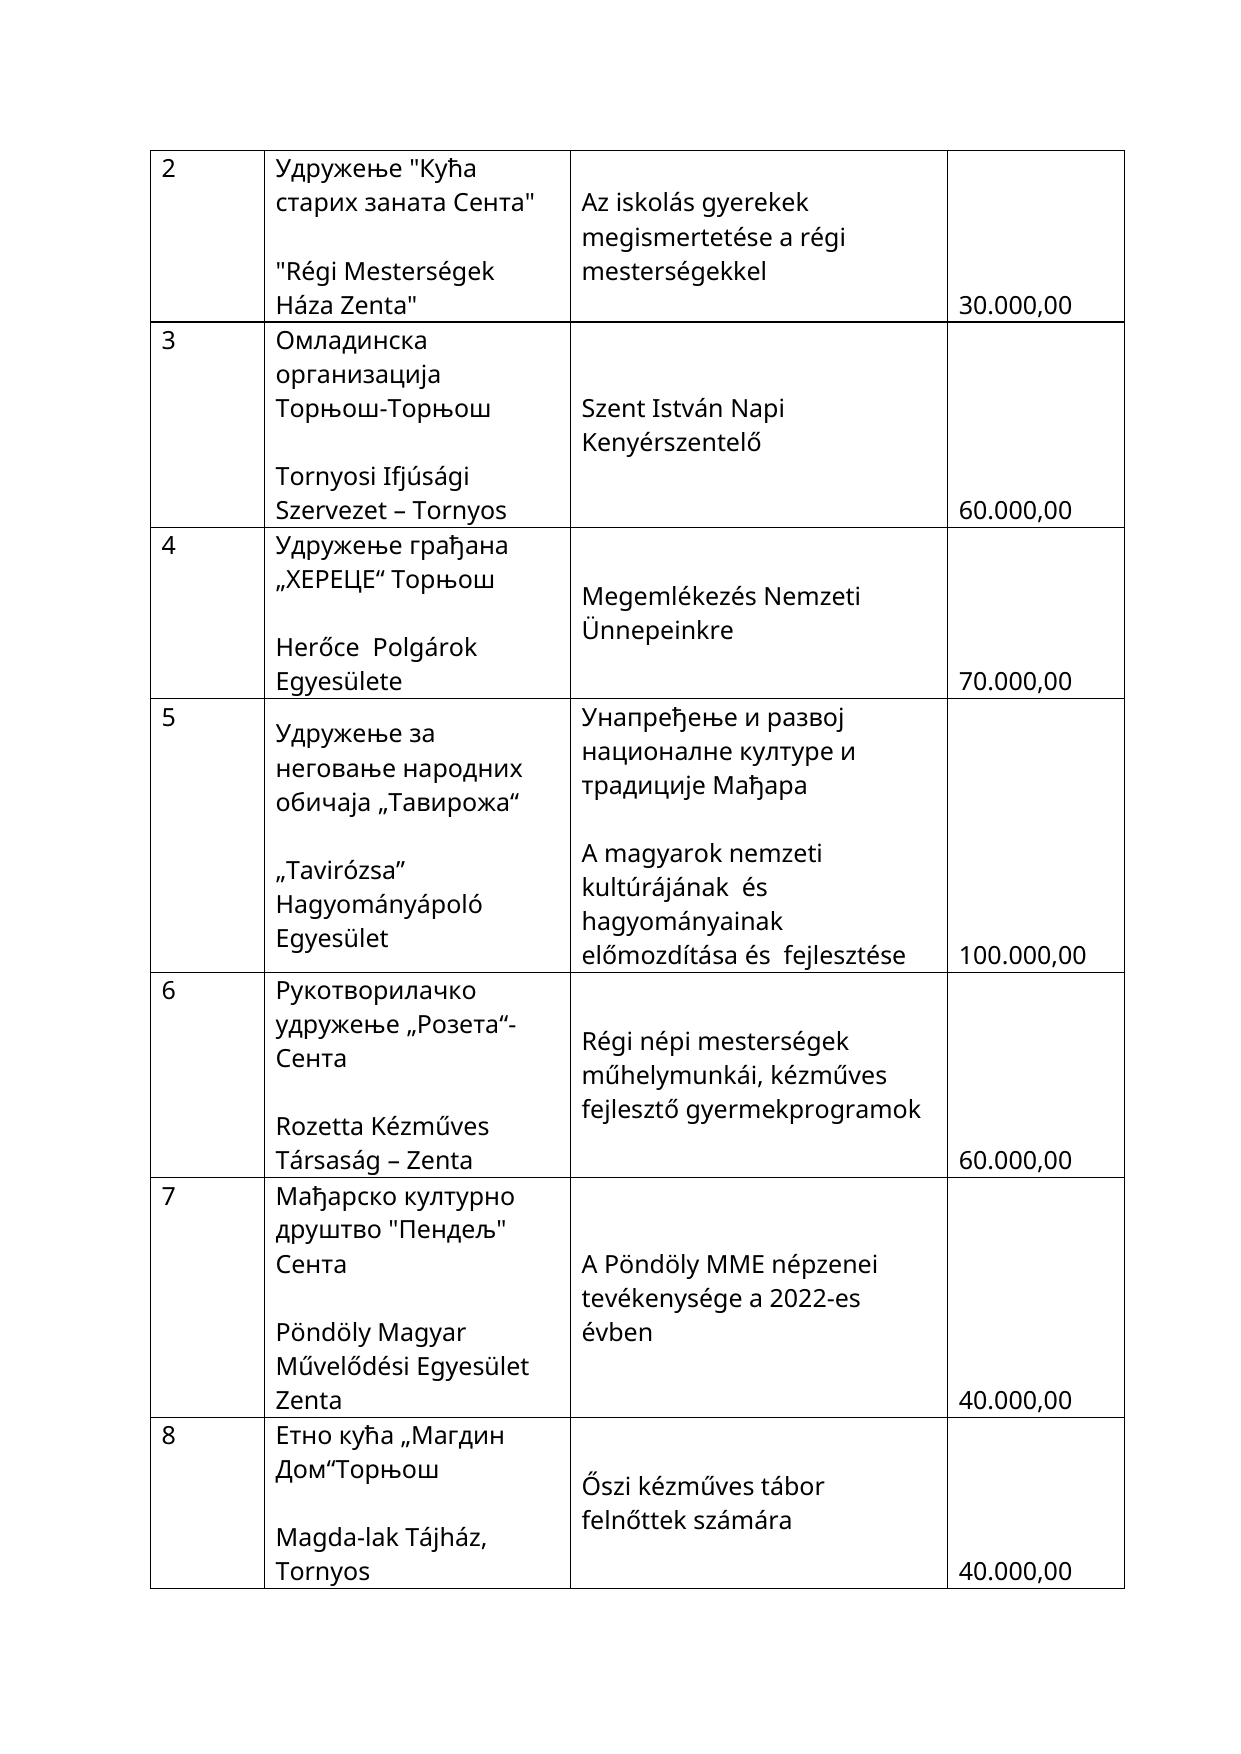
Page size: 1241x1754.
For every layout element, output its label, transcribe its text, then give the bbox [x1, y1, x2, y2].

table_cell Удружење за неговање народних обичаја „Тавирожа“ „Tavirózsa” Hagyományápoló Egyesület [265, 699, 570, 972]
table_cell 70.000,00 [948, 528, 1124, 698]
table_cell 60.000,00 [948, 323, 1124, 527]
table_cell Унапређење и развој националне културе и традиције Мађара A magyarok nemzeti kultúrájának és hagyományainak előmozdítása és fejlesztése [571, 699, 947, 972]
table_cell 4 [151, 528, 264, 698]
table_cell Szent István Napi Kenyérszentelő [571, 323, 947, 527]
table_cell Омладинска организација Торњош-Торњош Tornyosi Ifjúsági Szervezet – Tornyos [265, 323, 570, 527]
table_cell 2 [151, 151, 264, 321]
table_cell 3 [151, 323, 264, 527]
table_cell Régi népi mesterségek műhelymunkái, kézműves fejlesztő gyermekprogramok [571, 973, 947, 1177]
table_cell 40.000,00 [948, 1178, 1124, 1417]
table_cell Őszi kézműves tábor felnőttek számára [571, 1418, 947, 1588]
table_cell Megemlékezés Nemzeti Ünnepeinkre [571, 528, 947, 698]
table_cell Az iskolás gyerekek megismertetése a régi mesterségekkel [571, 151, 947, 321]
table_cell Рукотворилачко удружење „Розета“- Сента Rozetta Kézműves Társaság – Zenta [265, 973, 570, 1177]
table_cell Етно кућа „Магдин Дом“Торњош Magda-lak Tájház, Tornyos [265, 1418, 570, 1588]
table_cell 30.000,00 [948, 151, 1124, 321]
table_cell 8 [151, 1418, 264, 1588]
table_cell 60.000,00 [948, 973, 1124, 1177]
table_cell A Pöndöly MME népzenei tevékenysége a 2022-es évben [571, 1178, 947, 1417]
table_cell Удружење грађана „ХЕРЕЦЕ“ Торњош Herőce Polgárok Egyesülete [265, 528, 570, 698]
table_cell 40.000,00 [948, 1418, 1124, 1588]
table_cell 100.000,00 [948, 699, 1124, 972]
table_cell 7 [151, 1178, 264, 1417]
table_cell Удружење "Кућа старих заната Сента" "Régi Mesterségek Háza Zenta" [265, 151, 570, 321]
table_cell 5 [151, 699, 264, 972]
table_cell Мађарско културно друштво "Пендељ" Сента Pöndöly Magyar Művelődési Egyesület Zenta [265, 1178, 570, 1417]
table_cell 6 [151, 973, 264, 1177]
